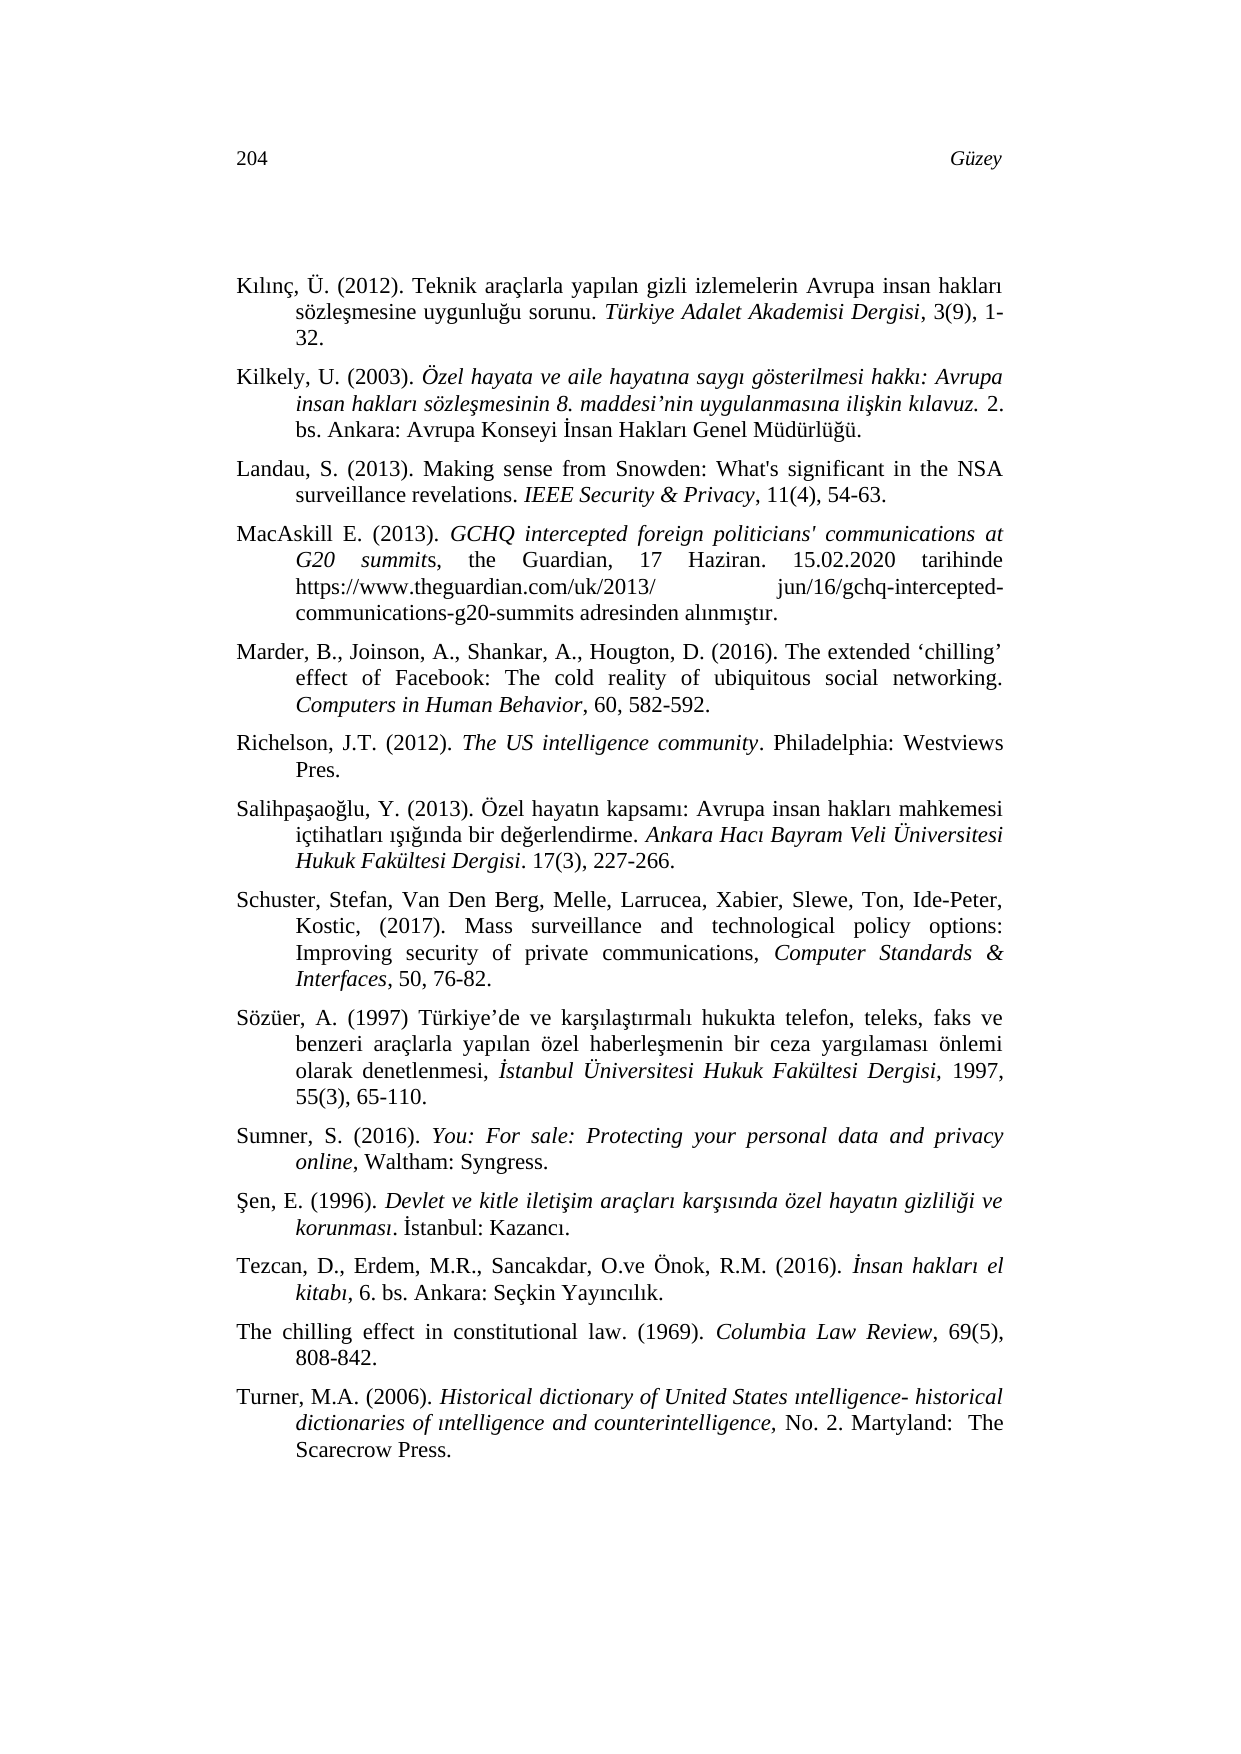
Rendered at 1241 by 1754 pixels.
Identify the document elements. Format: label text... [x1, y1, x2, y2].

text The chilling effect in constitutional law. (1969). Columbia Law Review, 69(5), 808-842. [236, 1318, 1004, 1370]
text Schuster, Stefan, Van Den Berg, Melle, Larrucea, Xabier, Slewe, Ton, Ide-Peter, Kostic, (2017). Mass surveillance and technological policy options: Improving security of private communications, Computer Standards & Interfaces, 50, 76-82. [236, 886, 1004, 992]
text Kılınç, Ü. (2012). Teknik araçlarla yapılan gizli izlemelerin Avrupa insan hakları sözleşmesine uygunluğu sorunu. Türkiye Adalet Akademisi Dergisi, 3(9), 1-32. [236, 272, 1004, 351]
text Salihpaşaoğlu, Y. (2013). Özel hayatın kapsamı: Avrupa insan hakları mahkemesi içtihatları ışığında bir değerlendirme. Ankara Hacı Bayram Veli Üniversitesi Hukuk Fakültesi Dergisi. 17(3), 227-266. [236, 795, 1004, 874]
text Marder, B., Joinson, A., Shankar, A., Hougton, D. (2016). The extended ‘chilling’ effect of Facebook: The cold reality of ubiquitous social networking. Computers in Human Behavior, 60, 582-592. [236, 638, 1004, 717]
text Richelson, J.T. (2012). The US intelligence community. Philadelphia: Westviews Pres. [236, 729, 1004, 782]
text MacAskill E. (2013). GCHQ intercepted foreign politicians' communications at G20 summits, the Guardian, 17 Haziran. 15.02.2020 tarihinde https://www.theguardian.com/uk/2013/ jun/16/gchq-intercepted-communications-g20-summits adresinden alınmıştır. [236, 520, 1004, 625]
text Sumner, S. (2016). You: For sale: Protecting your personal data and privacy online, Waltham: Syngress. [236, 1122, 1004, 1175]
text Tezcan, D., Erdem, M.R., Sancakdar, O.ve Önok, R.M. (2016). İnsan hakları el kitabı, 6. bs. Ankara: Seçkin Yayıncılık. [236, 1252, 1004, 1305]
text Kilkely, U. (2003). Özel hayata ve aile hayatına saygı gösterilmesi hakkı: Avrupa insan hakları sözleşmesinin 8. maddesi’nin uygulanmasına ilişkin kılavuz. 2. bs. Ankara: Avrupa Konseyi İnsan Hakları Genel Müdürlüğü. [236, 363, 1004, 442]
text Turner, M.A. (2006). Historical dictionary of United States ıntelligence- historical dictionaries of ıntelligence and counterintelligence, No. 2. Martyland: The Scarecrow Press. [236, 1383, 1004, 1462]
text Şen, E. (1996). Devlet ve kitle iletişim araçları karşısında özel hayatın gizliliği ve korunması. İstanbul: Kazancı. [236, 1187, 1004, 1240]
text Landau, S. (2013). Making sense from Snowden: What's significant in the NSA surveillance revelations. IEEE Security & Privacy, 11(4), 54-63. [236, 455, 1004, 507]
text Sözüer, A. (1997) Türkiye’de ve karşılaştırmalı hukukta telefon, teleks, faks ve benzeri araçlarla yapılan özel haberleşmenin bir ceza yargılaması önlemi olarak denetlenmesi, İstanbul Üniversitesi Hukuk Fakültesi Dergisi, 1997, 55(3), 65-110. [236, 1004, 1004, 1109]
